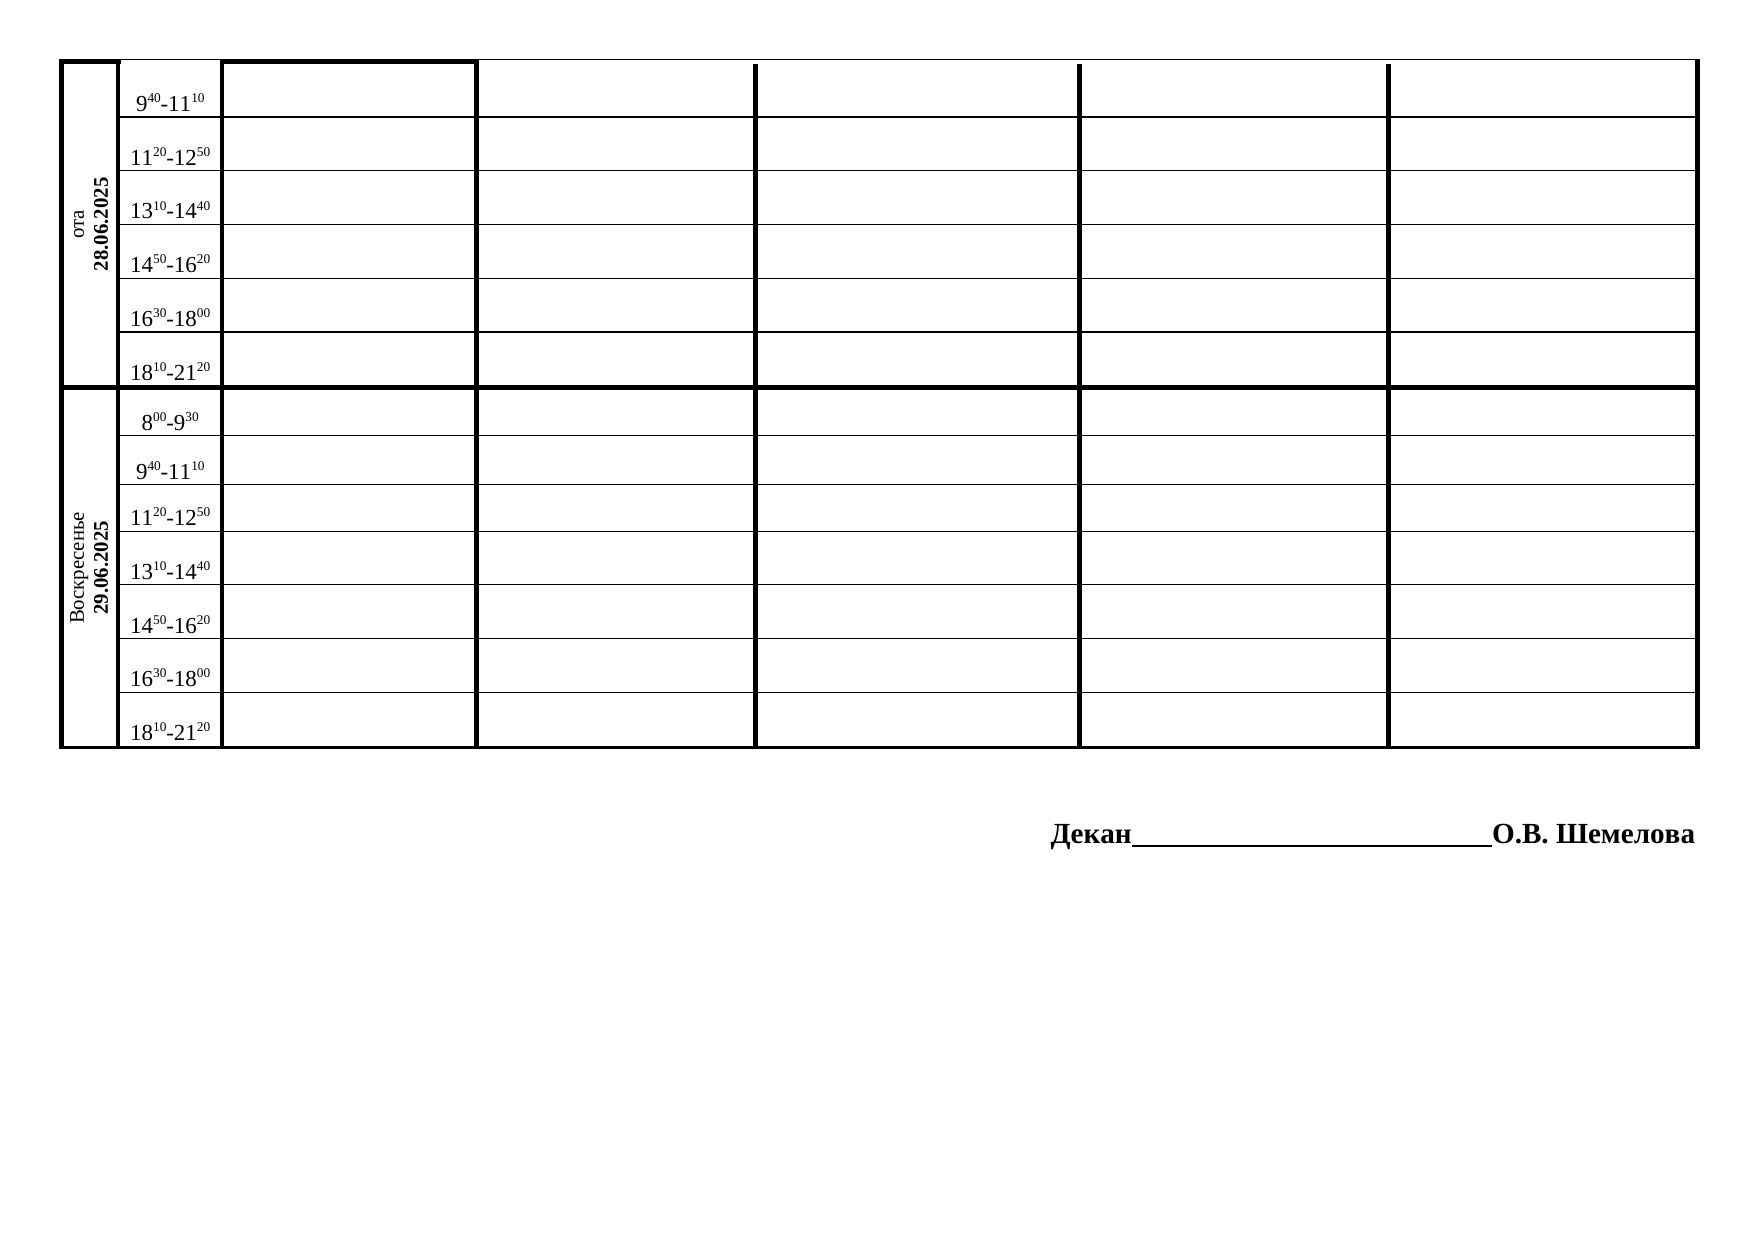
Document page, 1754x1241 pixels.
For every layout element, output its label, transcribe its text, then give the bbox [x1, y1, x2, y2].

table_cell [758, 333, 1077, 385]
table_cell [224, 171, 474, 224]
table_cell 800-930 [120, 390, 220, 435]
table_cell [1082, 333, 1386, 385]
table_cell [758, 639, 1077, 692]
table_cell 1450-1620 [120, 225, 220, 278]
table_cell [1391, 118, 1695, 170]
table_cell [1082, 279, 1386, 331]
table_cell [1082, 436, 1386, 484]
table_cell [756, 60, 1079, 116]
table_cell [758, 279, 1077, 331]
table_cell 1310-1440 [120, 532, 220, 584]
table_cell [224, 333, 474, 385]
table_cell [1391, 171, 1695, 224]
table_cell 1120-1250 [120, 485, 220, 531]
table_cell [479, 390, 753, 435]
table_cell [1391, 279, 1695, 331]
table_cell Суббота 28.06.2025 [64, 64, 116, 385]
table_cell [1388, 60, 1695, 116]
table_cell [758, 225, 1077, 278]
table_cell [479, 279, 753, 331]
table_cell [1082, 585, 1386, 638]
table_cell 940-1110 [120, 60, 220, 116]
table_cell [1082, 171, 1386, 224]
table_cell [1082, 485, 1386, 531]
table_cell [1082, 693, 1386, 746]
table_cell [1082, 225, 1386, 278]
table_cell [758, 532, 1077, 584]
table_cell [758, 390, 1077, 435]
table_cell [1391, 225, 1695, 278]
table_cell [1391, 333, 1695, 385]
table_cell 1630-1800 [120, 279, 220, 331]
table_cell 1310-1440 [120, 171, 220, 224]
table_cell [479, 639, 753, 692]
table_cell [479, 436, 753, 484]
table_cell [224, 118, 474, 170]
table_cell 1630-1800 [120, 639, 220, 692]
table_cell 1810-2120 [120, 333, 220, 385]
table_cell [224, 390, 474, 435]
table_cell [1082, 390, 1386, 435]
table_cell [479, 225, 753, 278]
table_cell [1391, 390, 1695, 435]
table_cell 940-1110 [120, 436, 220, 484]
table_cell 1450-1620 [120, 585, 220, 638]
table_cell [479, 171, 753, 224]
table_cell [1082, 532, 1386, 584]
table_cell [758, 171, 1077, 224]
table_cell [224, 485, 474, 531]
table_cell [1391, 532, 1695, 584]
table_cell [1391, 693, 1695, 746]
table_cell [479, 333, 753, 385]
table_cell [1391, 639, 1695, 692]
table_cell [1391, 485, 1695, 531]
table_cell Воскресенье 29.06.2025 [64, 390, 116, 746]
table_cell [758, 485, 1077, 531]
table_cell [224, 436, 474, 484]
table_cell [758, 585, 1077, 638]
table_cell [479, 60, 756, 116]
table_cell [479, 485, 753, 531]
table_cell [1082, 118, 1386, 170]
table_cell 1120-1250 [120, 118, 220, 170]
table_cell [479, 532, 753, 584]
table_cell [1079, 60, 1388, 116]
text Декан О.В. Шемелова [945, 816, 1695, 850]
table_cell [224, 693, 474, 746]
table_cell [758, 693, 1077, 746]
table_cell [224, 585, 474, 638]
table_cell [224, 64, 474, 116]
table_cell [224, 639, 474, 692]
table_cell [479, 693, 753, 746]
table_cell [224, 279, 474, 331]
table_cell [479, 118, 753, 170]
table_cell [1391, 436, 1695, 484]
table_cell [1391, 585, 1695, 638]
table_cell 1810-2120 [120, 693, 220, 746]
table_cell [479, 585, 753, 638]
table_cell [758, 118, 1077, 170]
table_cell [224, 532, 474, 584]
table_cell [1082, 639, 1386, 692]
table_cell [224, 225, 474, 278]
table_cell [758, 436, 1077, 484]
